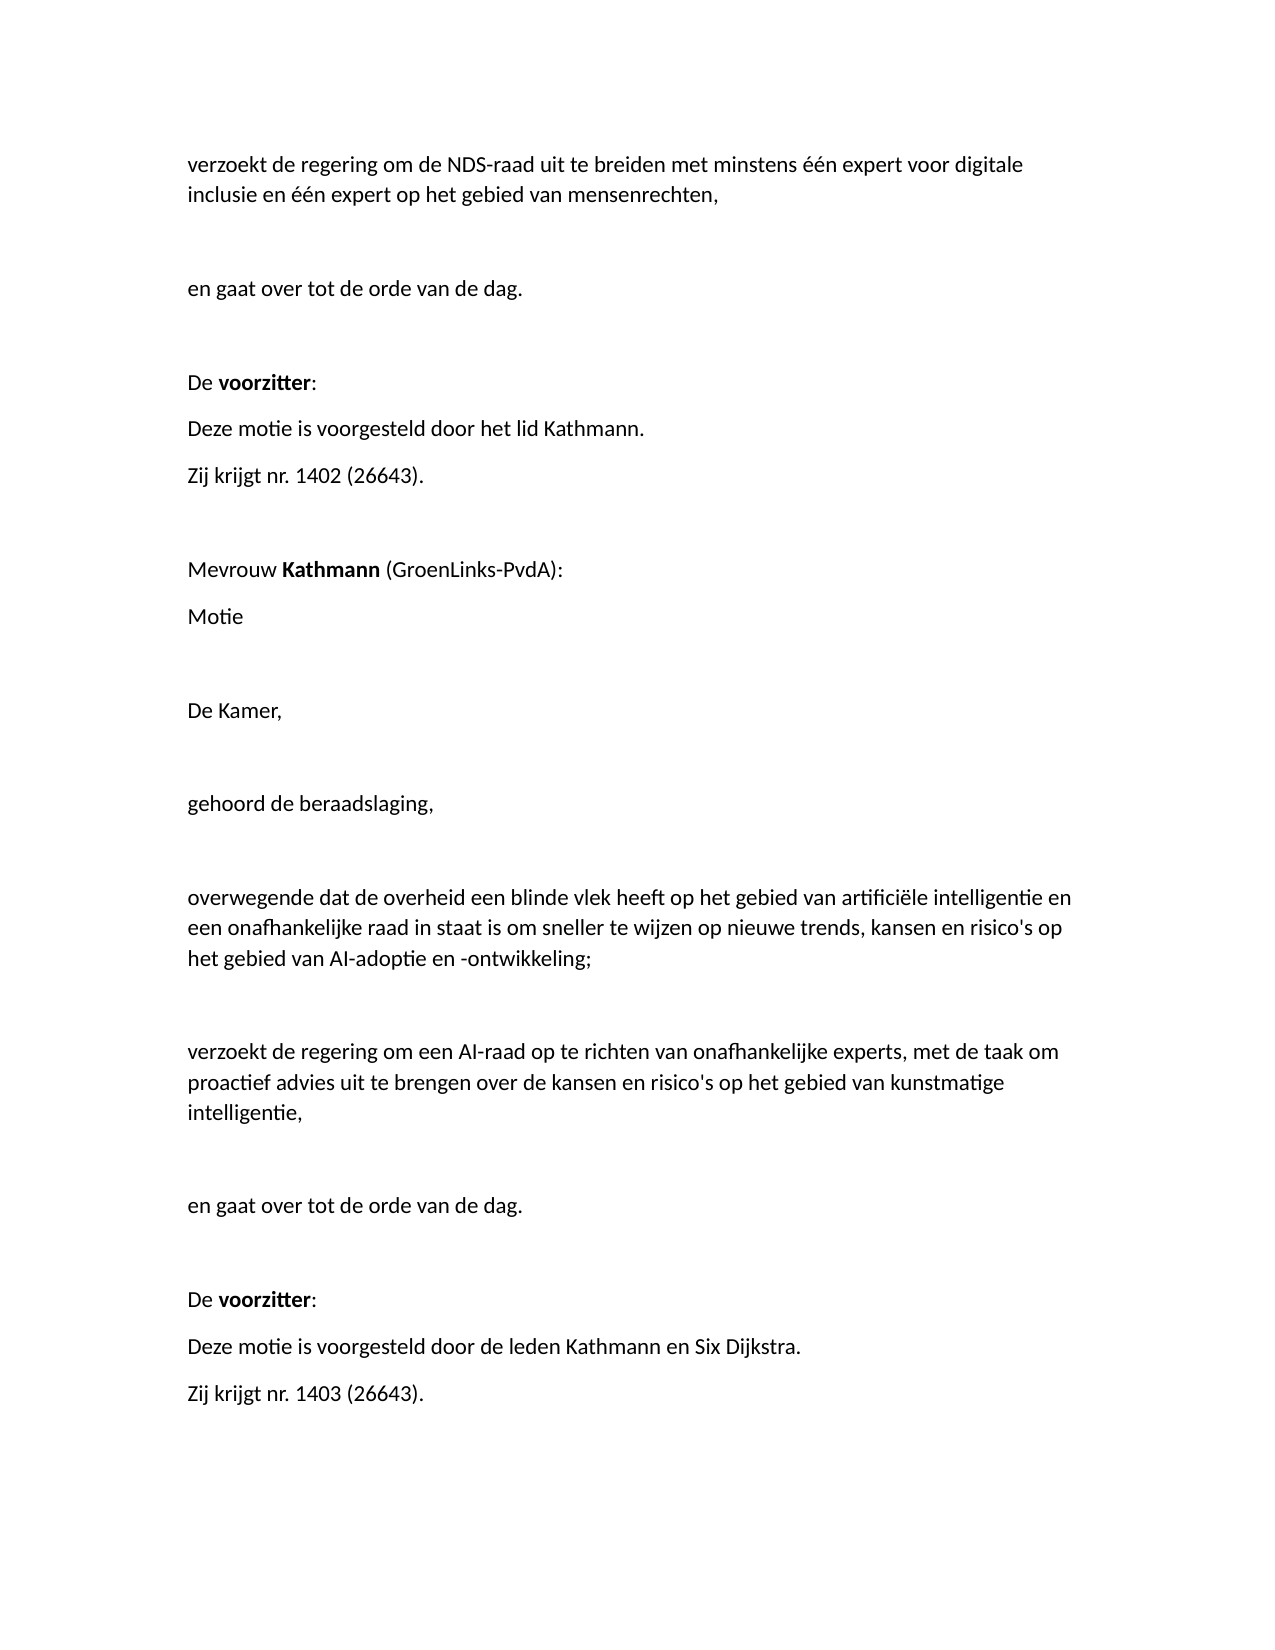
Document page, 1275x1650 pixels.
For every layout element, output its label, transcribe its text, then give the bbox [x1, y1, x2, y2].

text en gaat over tot de orde van de dag. [187, 274, 1087, 302]
text Mevrouw Kathmann (GroenLinks-PvdA): [187, 555, 1087, 583]
text gehoord de beraadslaging, [187, 789, 1087, 818]
text Motie [187, 602, 1087, 630]
text overwegende dat de overheid een blinde vlek heeft op het gebied van artificiële intelligentie en een onafhankelijke raad in staat is om sneller te wijzen op nieuwe trends, kansen en risico's op het gebied van AI-adoptie en -ontwikkeling; [187, 883, 1087, 972]
text en gaat over tot de orde van de dag. [187, 1192, 1087, 1220]
text De voorzitter: [187, 1285, 1087, 1313]
text Deze motie is voorgesteld door de leden Kathmann en Six Dijkstra. [187, 1332, 1087, 1360]
text verzoekt de regering om een AI-raad op te richten van onafhankelijke experts, met de taak om proactief advies uit te brengen over de kansen en risico's op het gebied van kunstmatige intelligentie, [187, 1037, 1087, 1126]
text De voorzitter: [187, 368, 1087, 396]
text Zij krijgt nr. 1402 (26643). [187, 461, 1087, 489]
text Zij krijgt nr. 1403 (26643). [187, 1379, 1087, 1407]
text De Kamer, [187, 696, 1087, 724]
text Deze motie is voorgesteld door het lid Kathmann. [187, 414, 1087, 443]
text verzoekt de regering om de NDS-raad uit te breiden met minstens één expert voor digitale inclusie en één expert op het gebied van mensenrechten, [187, 150, 1087, 208]
